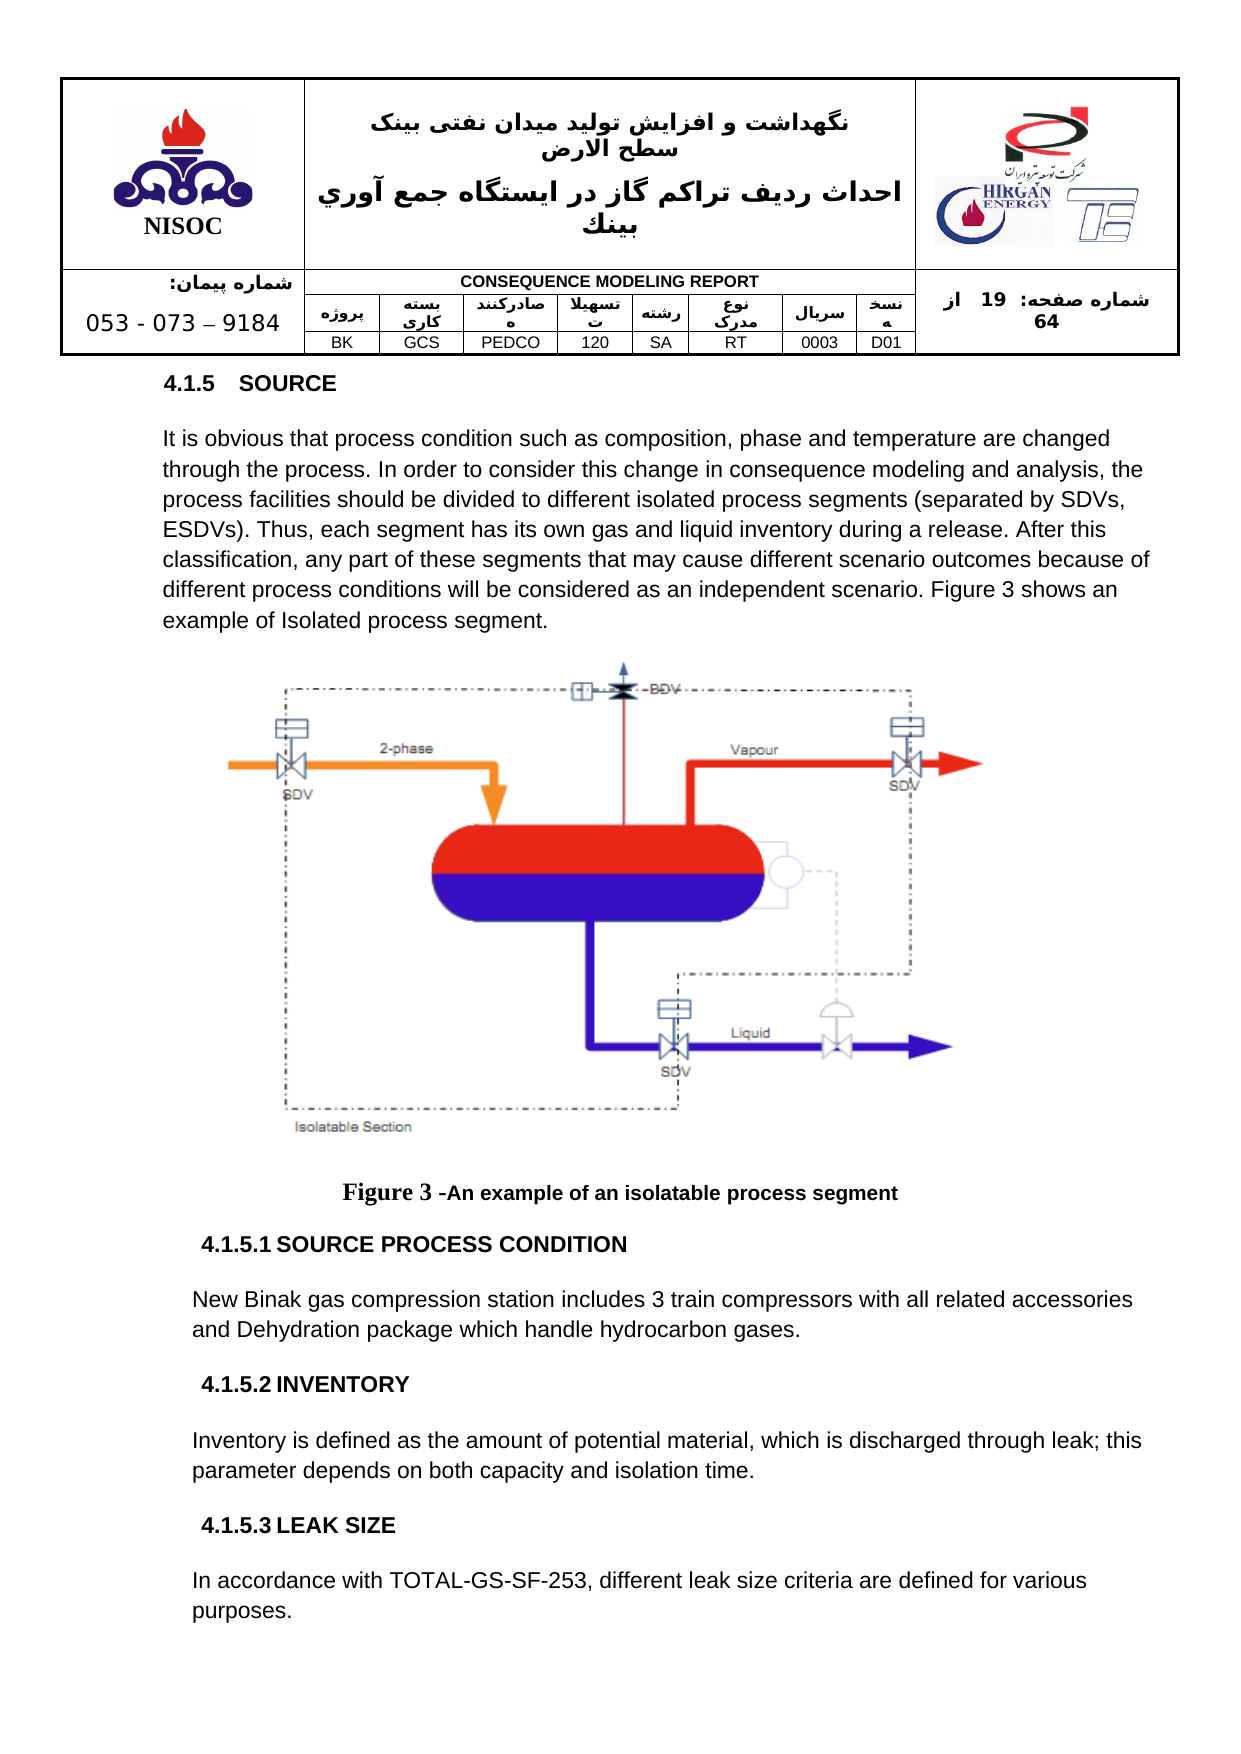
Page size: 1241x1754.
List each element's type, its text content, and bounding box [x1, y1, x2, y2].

subtitle Source process condition [201, 1231, 1152, 1257]
text It is obvious that process condition such as composition, phase and temperature are changed through the process. In order to consider this change in consequence modeling and analysis, the process facilities should be divided to different isolated process segments (separated by SDVs, ESDVs). Thus, each segment has its own gas and liquid inventory during a release. After this classification, any part of these segments that may cause different scenario outcomes because of different process conditions will be considered as an independent scenario. Figure 3 shows an example of Isolated process segment. [162, 425, 1152, 633]
subtitle Source [164, 370, 1152, 397]
picture [113, 109, 253, 211]
text Inventory is defined as the amount of potential material, which is discharged through leak; this parameter depends on both capacity and isolation time. [192, 1427, 1152, 1483]
text Figure 3 -An example of an isolatable process segment [89, 1177, 1152, 1206]
text New Binak gas compression station includes 3 train compressors with all related accessories and Dehydration package which handle hydrocarbon gases. [192, 1286, 1152, 1343]
text In accordance with TOTAL-GS-SF-253, different leak size criteria are defined for various purposes. [192, 1567, 1152, 1624]
picture [934, 106, 1089, 247]
picture [199, 661, 1056, 1148]
subtitle Leak Size [201, 1512, 1152, 1538]
subtitle Inventory [201, 1371, 1152, 1398]
